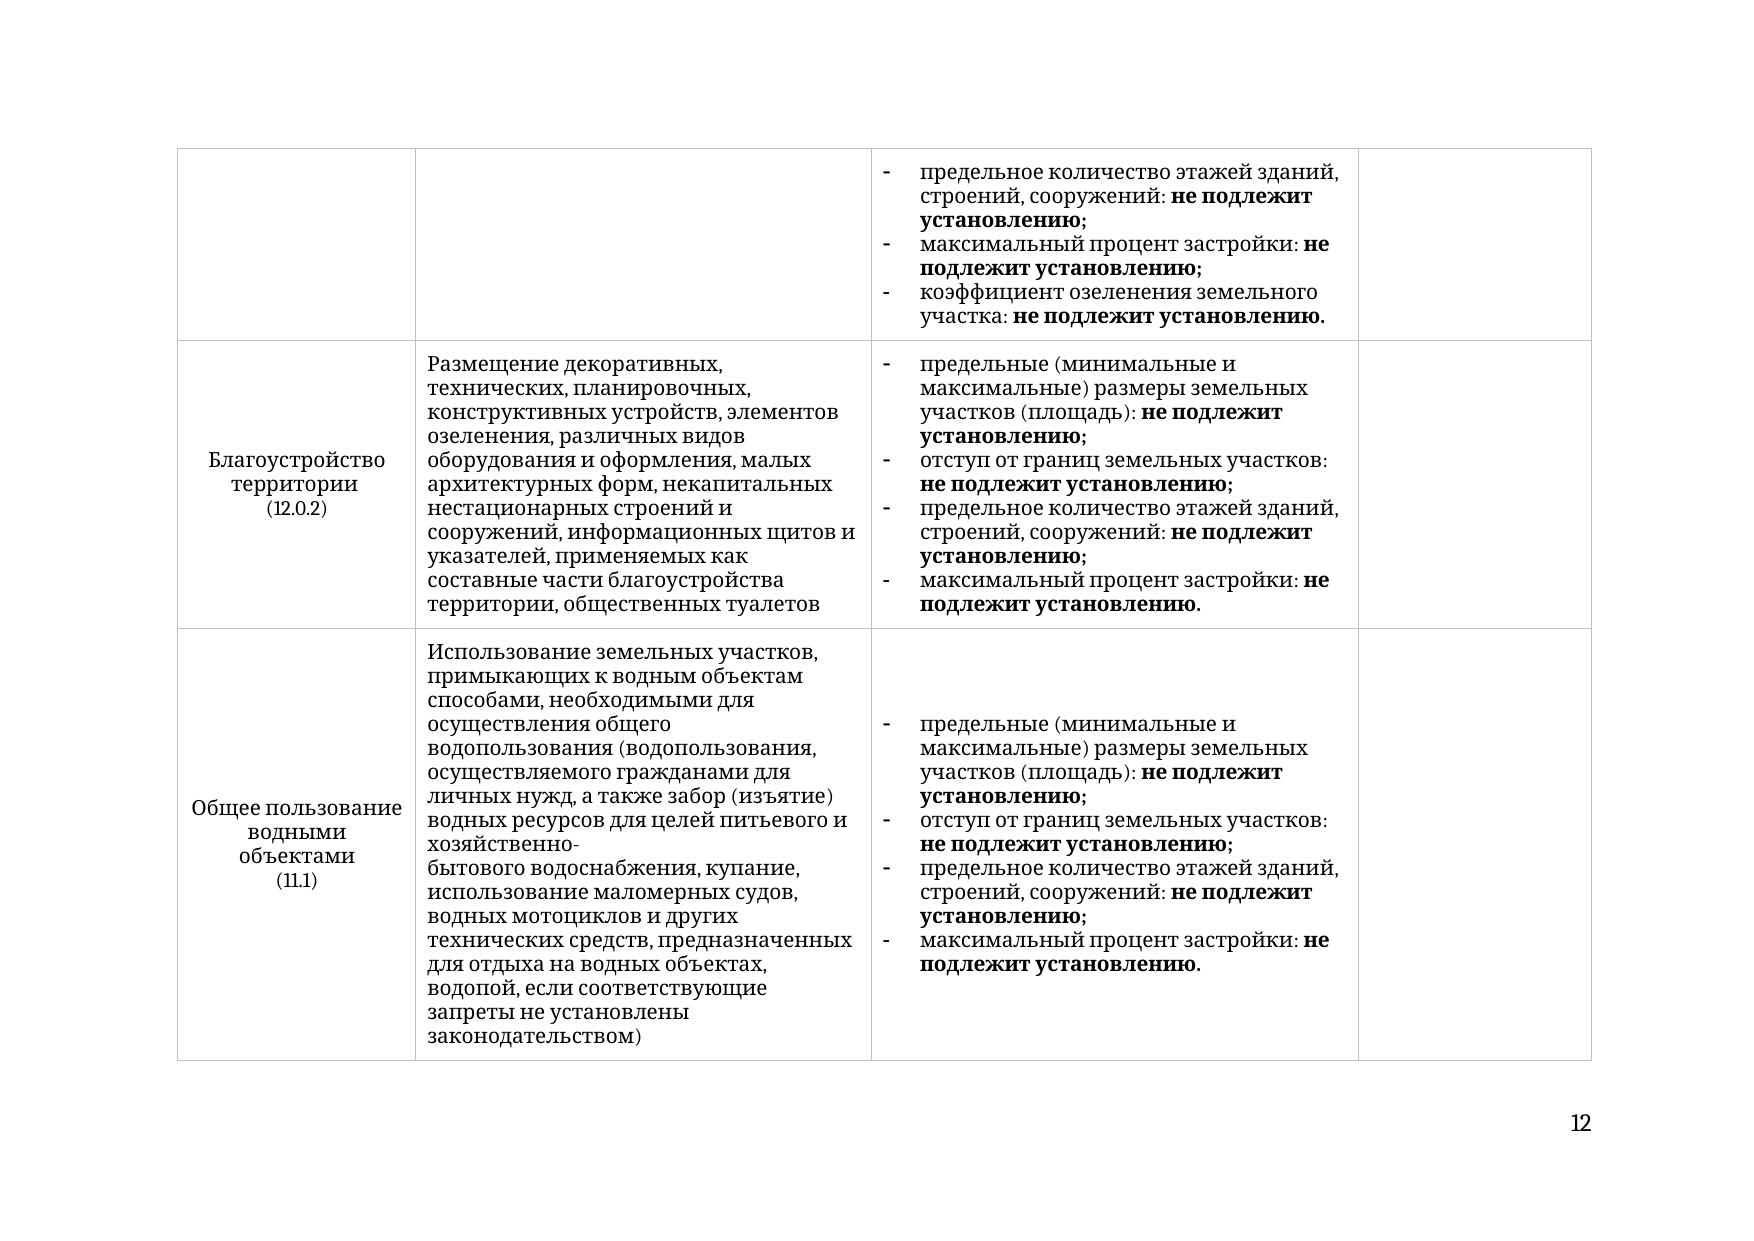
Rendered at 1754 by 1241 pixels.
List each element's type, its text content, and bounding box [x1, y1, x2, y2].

table_cell [1359, 341, 1591, 628]
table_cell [178, 149, 415, 340]
table_cell Использование земельных участков, примыкающих к водным объектам способами, необходимыми для осуществления общего водопользования (водопользования, осуществляемого гражданами для личных нужд, а также забор (изъятие) водных ресурсов для целей питьевого и хозяйственно- бытового водоснабжения, купание, использование маломерных судов, водных мотоциклов и других технических средств, предназначенных для отдыха на водных объектах, водопой, если соответствующие запреты не установлены законодательством) [416, 629, 871, 1060]
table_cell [416, 149, 871, 340]
table_cell Благоустройство территории (12.0.2) [178, 341, 415, 628]
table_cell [872, 629, 1358, 1060]
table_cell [872, 149, 1358, 340]
table_cell [1359, 629, 1591, 1060]
table_cell Размещение декоративных, технических, планировочных, конструктивных устройств, элементов озеленения, различных видов оборудования и оформления, малых архитектурных форм, некапитальных нестационарных строений и сооружений, информационных щитов и указателей, применяемых как составные части благоустройства территории, общественных туалетов [416, 341, 871, 628]
table_cell Общее пользование водными объектами (11.1) [178, 629, 415, 1060]
table_cell [1359, 149, 1591, 340]
